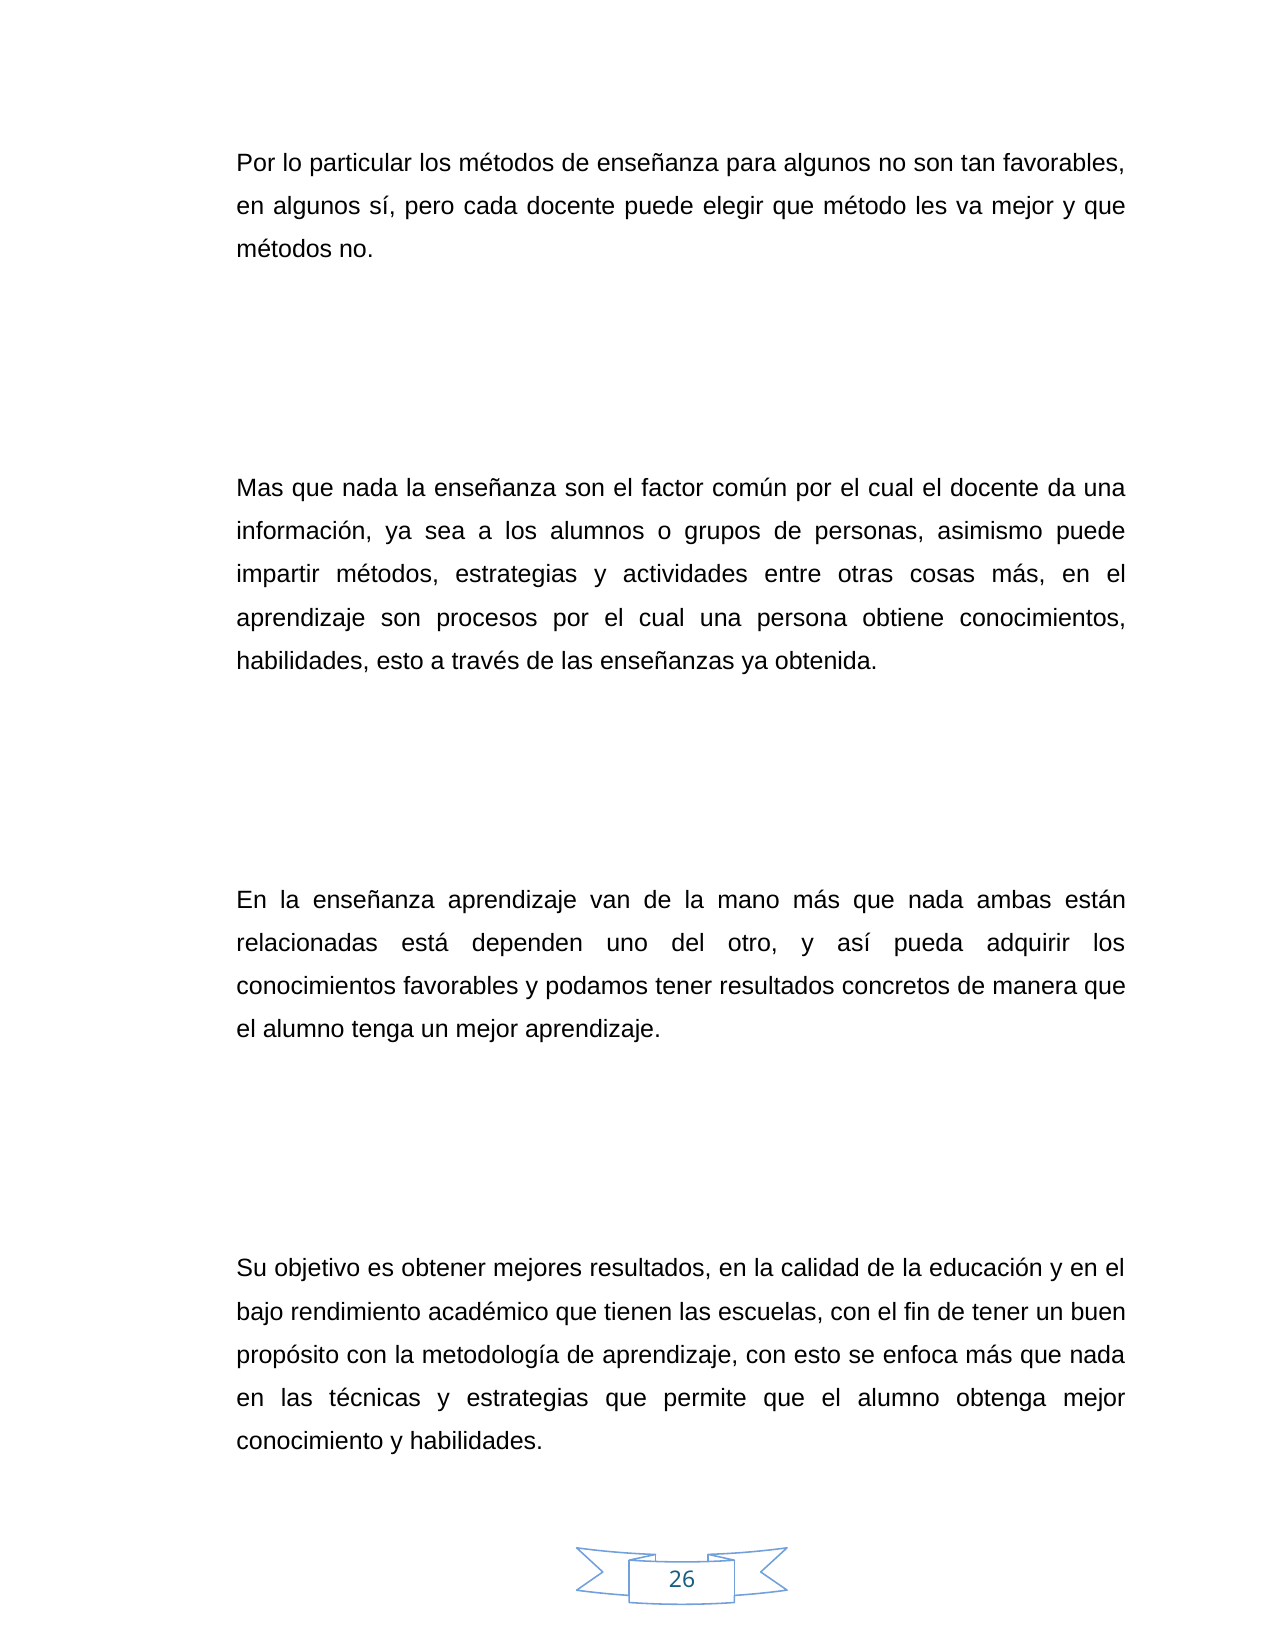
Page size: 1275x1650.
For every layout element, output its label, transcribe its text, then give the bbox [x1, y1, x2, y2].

text Su objetivo es obtener mejores resultados, en la calidad de la educación y en el bajo rendimiento académico que tienen las escuelas, con el fin de tener un buen propósito con la metodología de aprendizaje, con esto se enfoca más que nada en las técnicas y estrategias que permite que el alumno obtenga mejor conocimiento y habilidades. [236, 1253, 1127, 1454]
text Mas que nada la enseñanza son el factor común por el cual el docente da una información, ya sea a los alumnos o grupos de personas, asimismo puede impartir métodos, estrategias y actividades entre otras cosas más, en el aprendizaje son procesos por el cual una persona obtiene conocimientos, habilidades, esto a través de las enseñanzas ya obtenida. [236, 473, 1127, 674]
text Por lo particular los métodos de enseñanza para algunos no son tan favorables, en algunos sí, pero cada docente puede elegir que método les va mejor y que métodos no. [236, 148, 1127, 263]
text En la enseñanza aprendizaje van de la mano más que nada ambas están relacionadas está dependen uno del otro, y así pueda adquirir los conocimientos favorables y podamos tener resultados concretos de manera que el alumno tenga un mejor aprendizaje. [236, 885, 1127, 1043]
